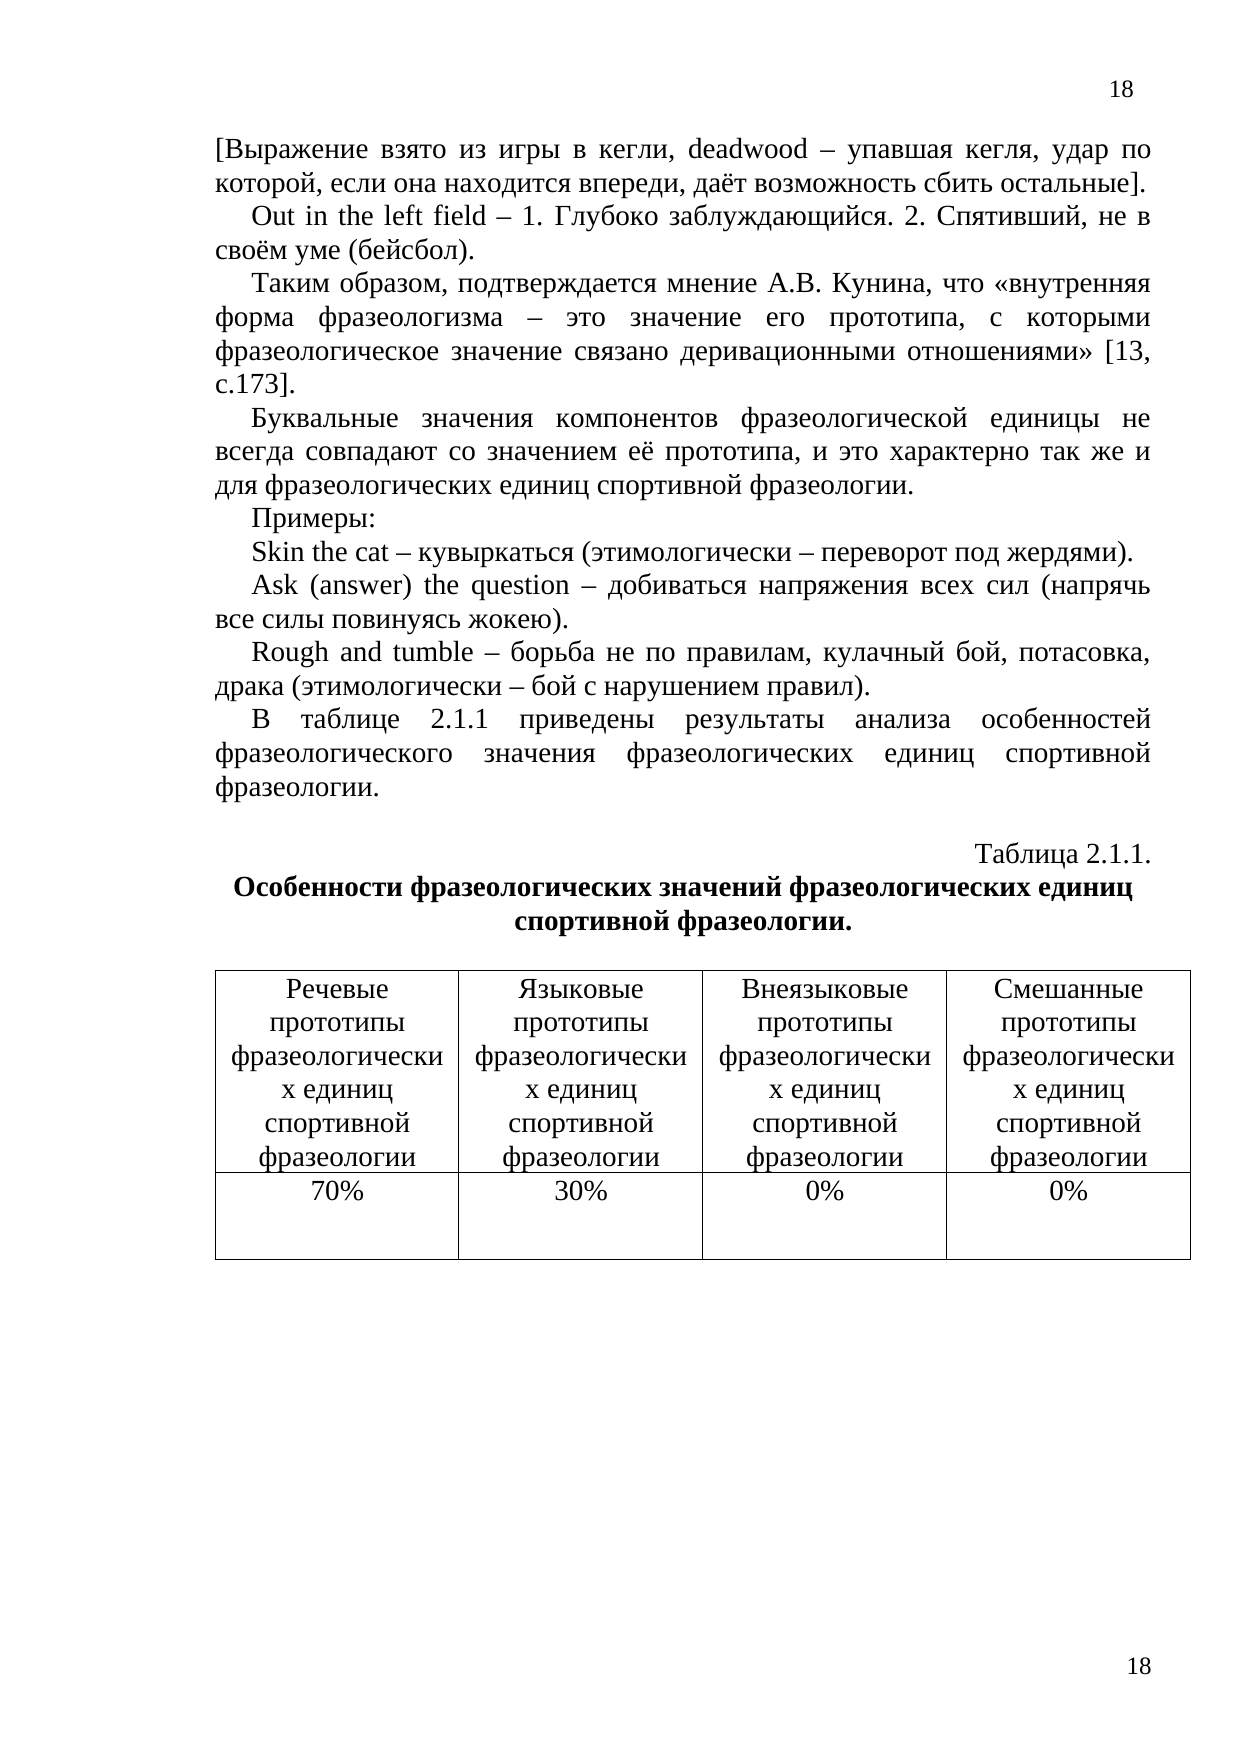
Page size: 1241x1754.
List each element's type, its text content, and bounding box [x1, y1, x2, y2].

text Примеры: [215, 500, 1152, 534]
text Таблица 2.1.1. [215, 836, 1152, 869]
table_header Внеязыковые прототипы фразеологических единиц спортивной фразеологии [703, 971, 946, 1172]
text Таким образом, подтверждается мнение А.В. Кунина, что «внутренняя форма фразеологизма – это значение его прототипа, с которыми фразеологическое значение связано деривационными отношениями» [13, с.173]. [215, 266, 1152, 400]
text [215, 131, 1152, 198]
table_header Смешанные прототипы фразеологических единиц спортивной фразеологии [947, 971, 1190, 1172]
text Ask (answer) the question – добиваться напряжения всех сил (напрячь все силы повинуясь жокею). [215, 567, 1152, 634]
text Rough and tumble – борьба не по правилам, кулачный бой, потасовка, драка (этимологически – бой с нарушением правил). [215, 634, 1152, 702]
text В таблице 2.1.1 приведены результаты анализа особенностей фразеологического значения фразеологических единиц спортивной фразеологии. [215, 702, 1152, 802]
table_cell 0% [947, 1173, 1190, 1259]
table_cell 30% [459, 1173, 702, 1259]
text Out in the left field – 1. Глубоко заблуждающийся. 2. Спятивший, не в своём уме (бейсбол). [215, 198, 1152, 266]
text Буквальные значения компонентов фразеологической единицы не всегда совпадают со значением её прототипа, и это характерно так же и для фразеологических единиц спортивной фразеологии. [215, 400, 1152, 500]
table_cell 70% [216, 1173, 458, 1259]
table_header Языковые прототипы фразеологических единиц спортивной фразеологии [459, 971, 702, 1172]
table_header Речевые прототипы фразеологических единиц спортивной фразеологии [216, 971, 458, 1172]
text Особенности фразеологических значений фразеологических единиц спортивной фразеологии. [215, 869, 1152, 936]
table_cell 0% [703, 1173, 946, 1259]
text Skin the cat – кувыркаться (этимологически – переворот под жердями). [215, 534, 1152, 567]
